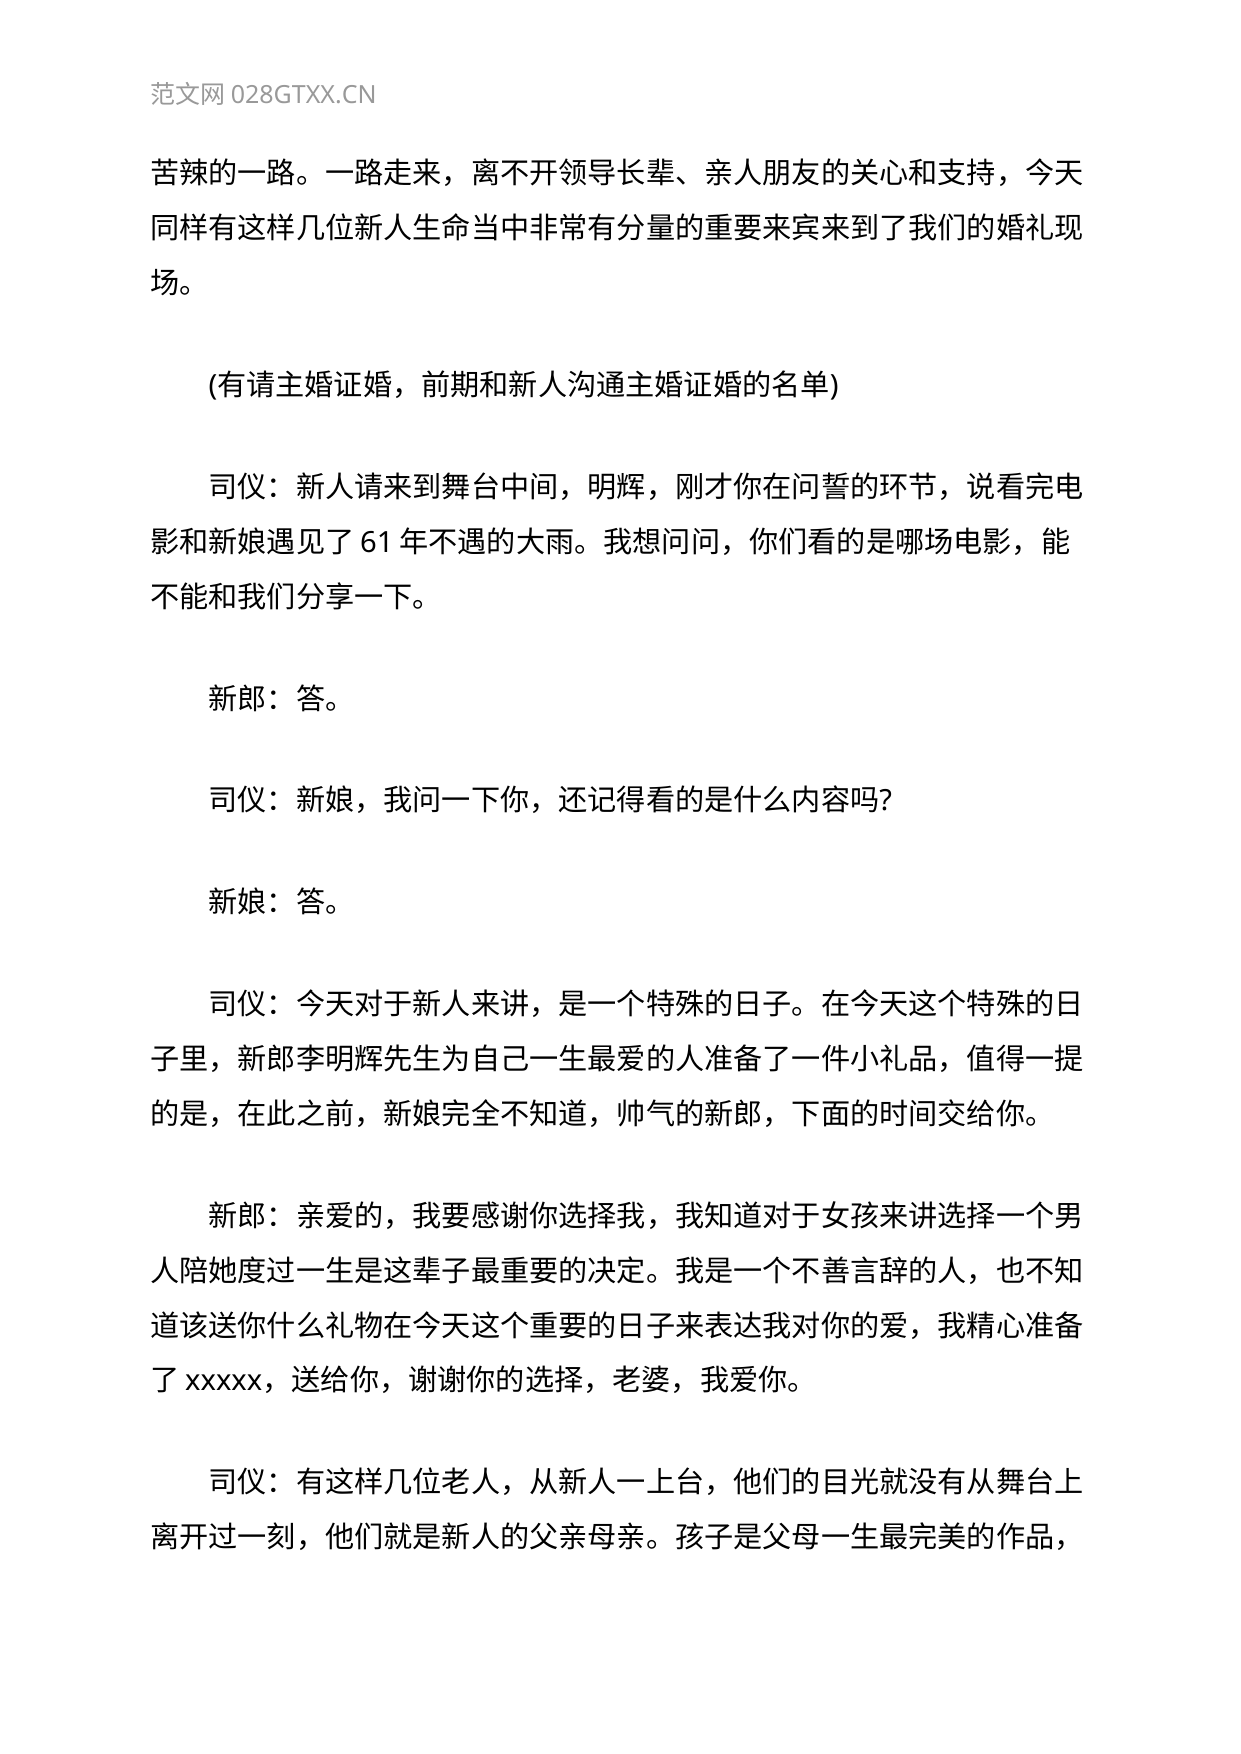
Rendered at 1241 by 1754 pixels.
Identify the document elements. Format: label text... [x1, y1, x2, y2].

text 新郎：答。 [150, 675, 1090, 717]
text 司仪：今天对于新人来讲，是一个特殊的日子。在今天这个特殊的日子里，新郎李明辉先生为自己一生最爱的人准备了一件小礼品，值得一提的是，在此之前，新娘完全不知道，帅气的新郎，下面的时间交给你。 [150, 981, 1090, 1133]
text (有请主婚证婚，前期和新人沟通主婚证婚的名单) [150, 362, 1090, 404]
text 新郎：亲爱的，我要感谢你选择我，我知道对于女孩来讲选择一个男人陪她度过一生是这辈子最重要的决定。我是一个不善言辞的人，也不知道该送你什么礼物在今天这个重要的日子来表达我对你的爱，我精心准备了xxxxx，送给你，谢谢你的选择，老婆，我爱你。 [150, 1192, 1090, 1399]
text 司仪：新娘，我问一下你，还记得看的是什么内容吗? [150, 777, 1090, 819]
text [150, 1459, 1090, 1556]
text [150, 150, 1090, 302]
text 司仪：新人请来到舞台中间，明辉，刚才你在问誓的环节，说看完电影和新娘遇见了61年不遇的大雨。我想问问，你们看的是哪场电影，能不能和我们分享一下。 [150, 463, 1090, 616]
text 新娘：答。 [150, 879, 1090, 921]
